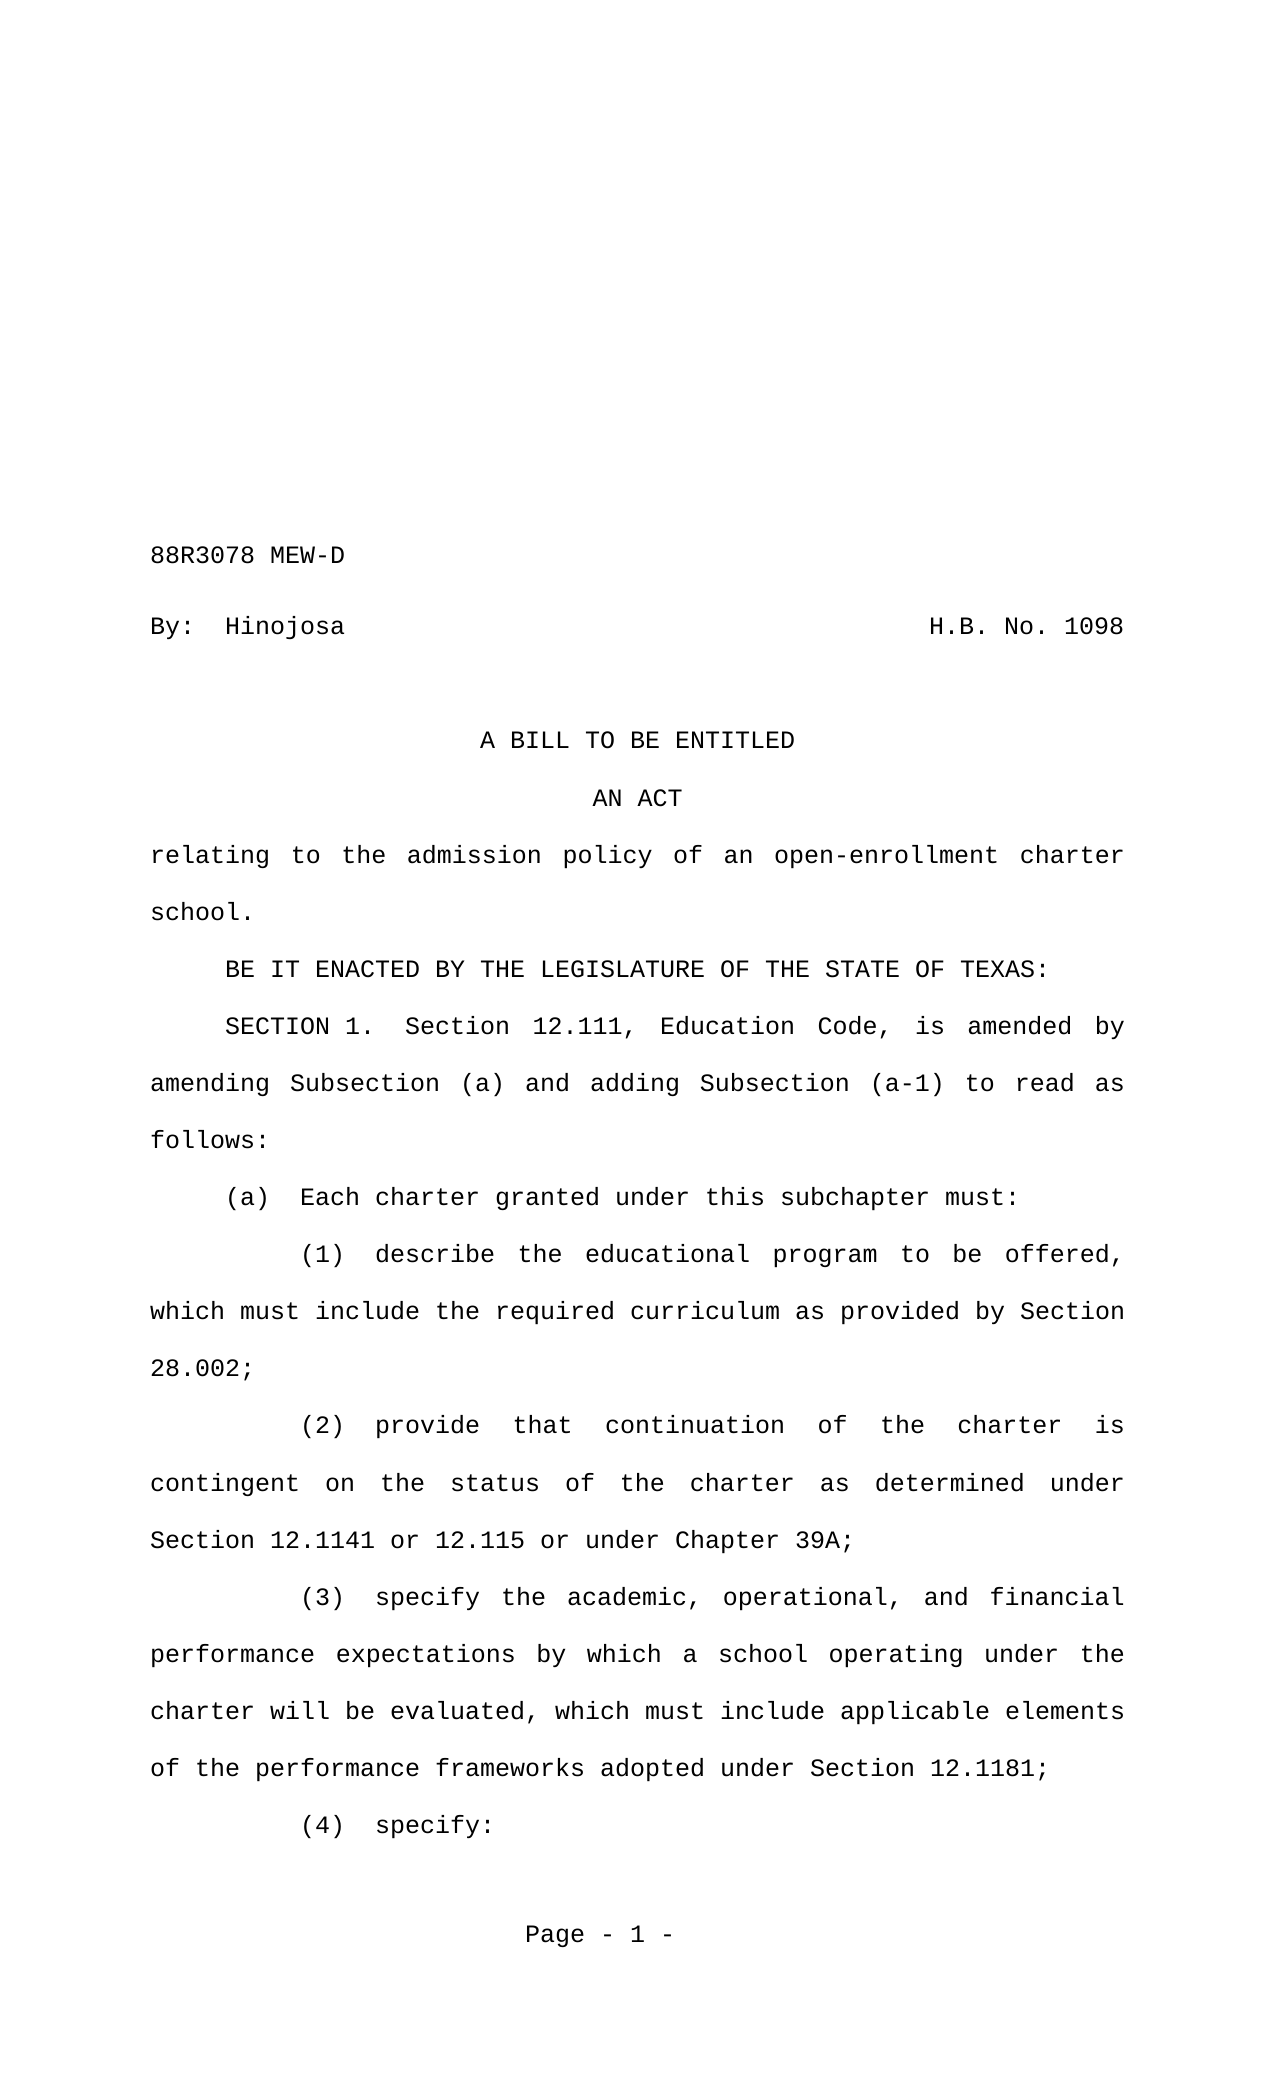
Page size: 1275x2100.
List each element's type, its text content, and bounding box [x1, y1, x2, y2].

text SECTION 1. Section 12.111, Education Code, is amended by amending Subsection (a) and adding Subsection (a-1) to read as follows: [150, 1013, 1125, 1156]
text (a) Each charter granted under this subchapter must: [150, 1184, 1125, 1213]
text (4) specify: [150, 1812, 1125, 1841]
text BE IT ENACTED BY THE LEGISLATURE OF THE STATE OF TEXAS: [150, 956, 1125, 985]
text (3) specify the academic, operational, and financial performance expectations by which a school operating under the charter will be evaluated, which must include applicable elements of the performance frameworks adopted under Section 12.1181; [150, 1584, 1125, 1784]
text (2) provide that continuation of the charter is contingent on the status of the charter as determined under Section 12.1141 or 12.115 or under Chapter 39A; [150, 1413, 1125, 1556]
text By: Hinojosa H.B. No. 1098 [150, 614, 1125, 642]
text (1) describe the educational program to be offered, which must include the required curriculum as provided by Section 28.002; [150, 1242, 1125, 1384]
text A BILL TO BE ENTITLED [150, 728, 1125, 756]
text relating to the admission policy of an open-enrollment charter school. [150, 842, 1125, 928]
text AN ACT [150, 785, 1125, 813]
text 88R3078 MEW-D [150, 542, 1125, 571]
